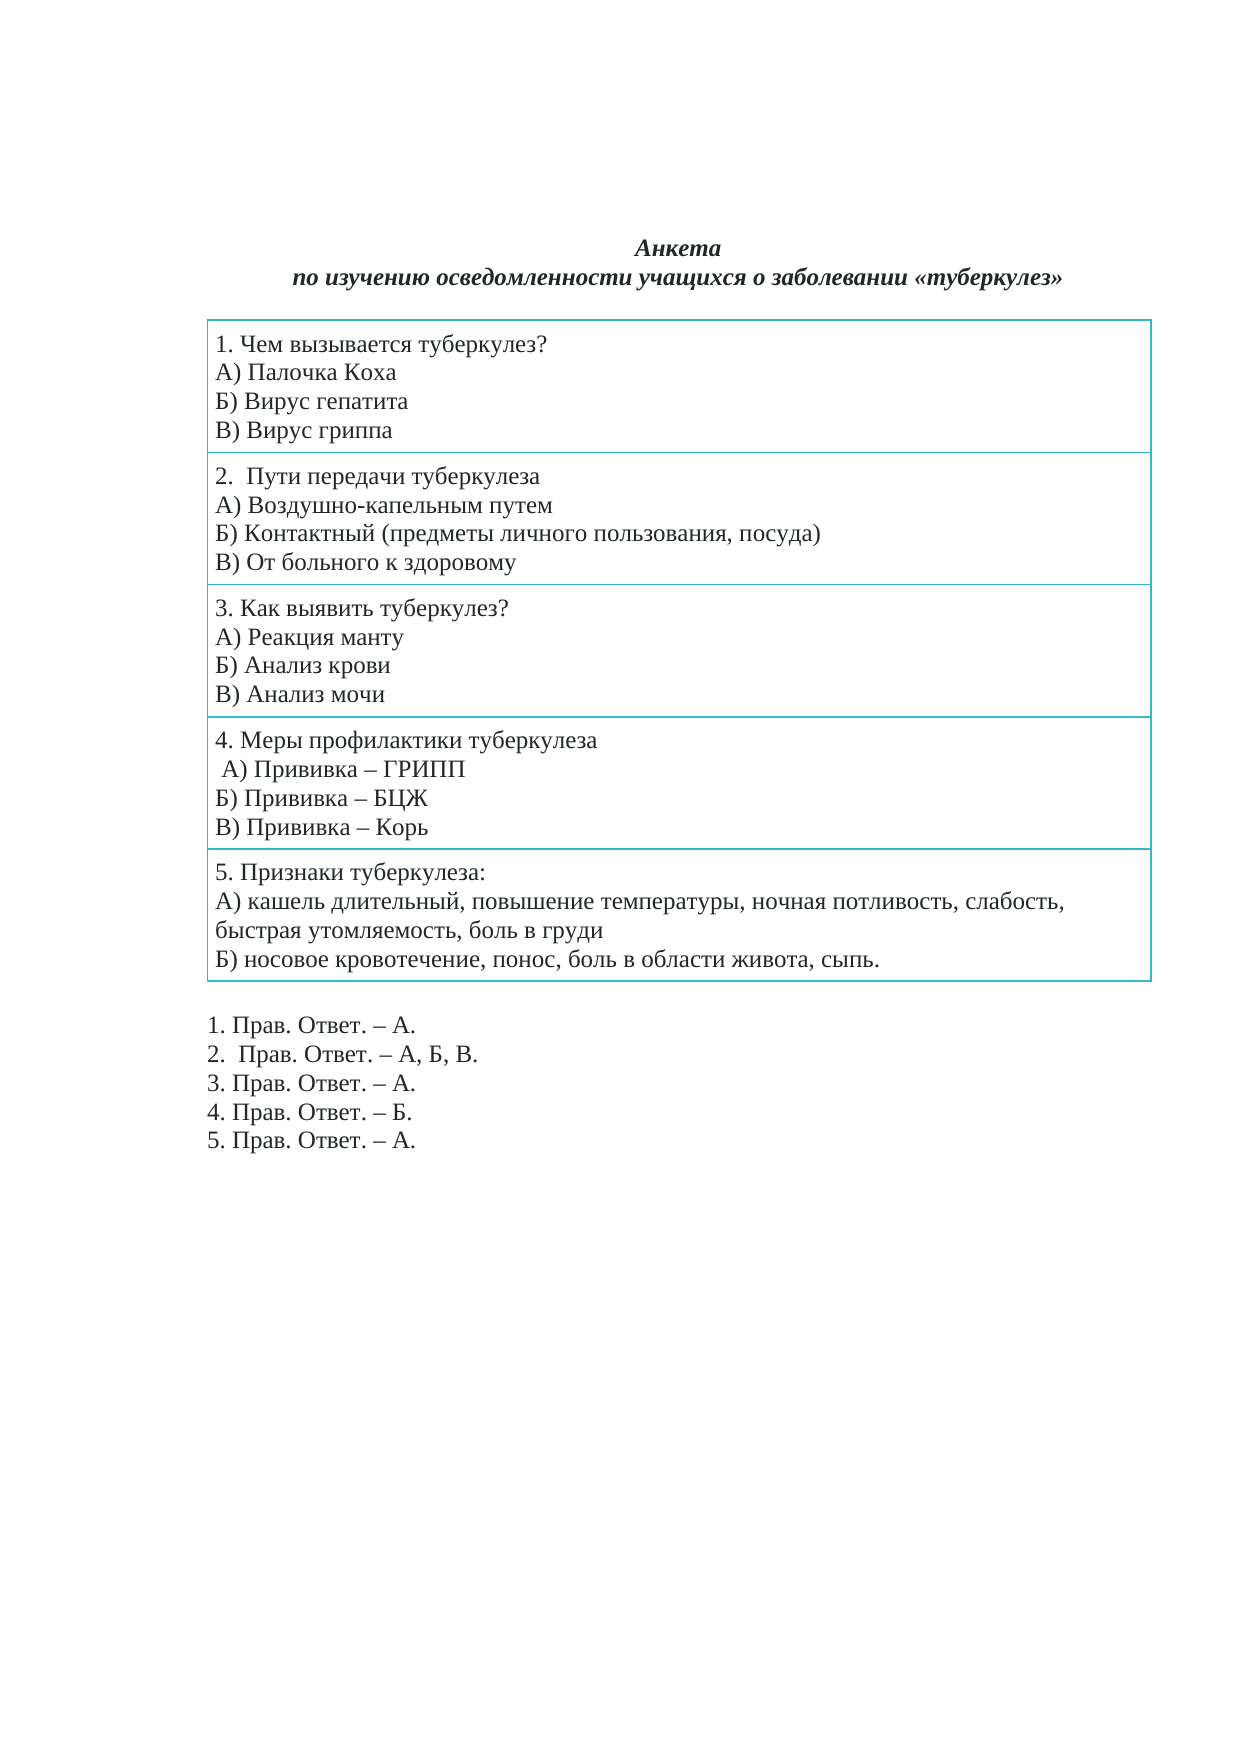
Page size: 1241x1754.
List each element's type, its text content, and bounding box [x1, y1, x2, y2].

table_cell 5. Признаки туберкулеза: А) кашель длительный, повышение температуры, ночная потливость, слабость, быстрая утомляемость, боль в груди Б) носовое кровотечение, понос, боль в области живота, сыпь. [208, 850, 1150, 980]
table_cell 2. Пути передачи туберкулеза А) Воздушно-капельным путем Б) Контактный (предметы личного пользования, посуда) В) От больного к здоровому [208, 453, 1150, 584]
text 2. Прав. Ответ. – А, Б, В. [207, 1039, 1152, 1068]
text по изучению осведомленности учащихся о заболевании «туберкулез» [207, 262, 1152, 291]
text 5. Прав. Ответ. – А. [207, 1126, 1152, 1154]
text 4. Прав. Ответ. – Б. [207, 1097, 1152, 1126]
text 1. Прав. Ответ. – А. [207, 1011, 1152, 1039]
table_cell 3. Как выявить туберкулез? А) Реакция манту Б) Анализ крови В) Анализ мочи [208, 585, 1150, 716]
table_header 1. Чем вызывается туберкулез? А) Палочка Коха Б) Вирус гепатита В) Вирус гриппа [208, 321, 1150, 452]
text Анкета [207, 233, 1152, 262]
text 3. Прав. Ответ. – А. [207, 1068, 1152, 1097]
table_cell 4. Меры профилактики туберкулеза А) Прививка – ГРИПП Б) Прививка – БЦЖ В) Прививка – Корь [208, 718, 1150, 848]
